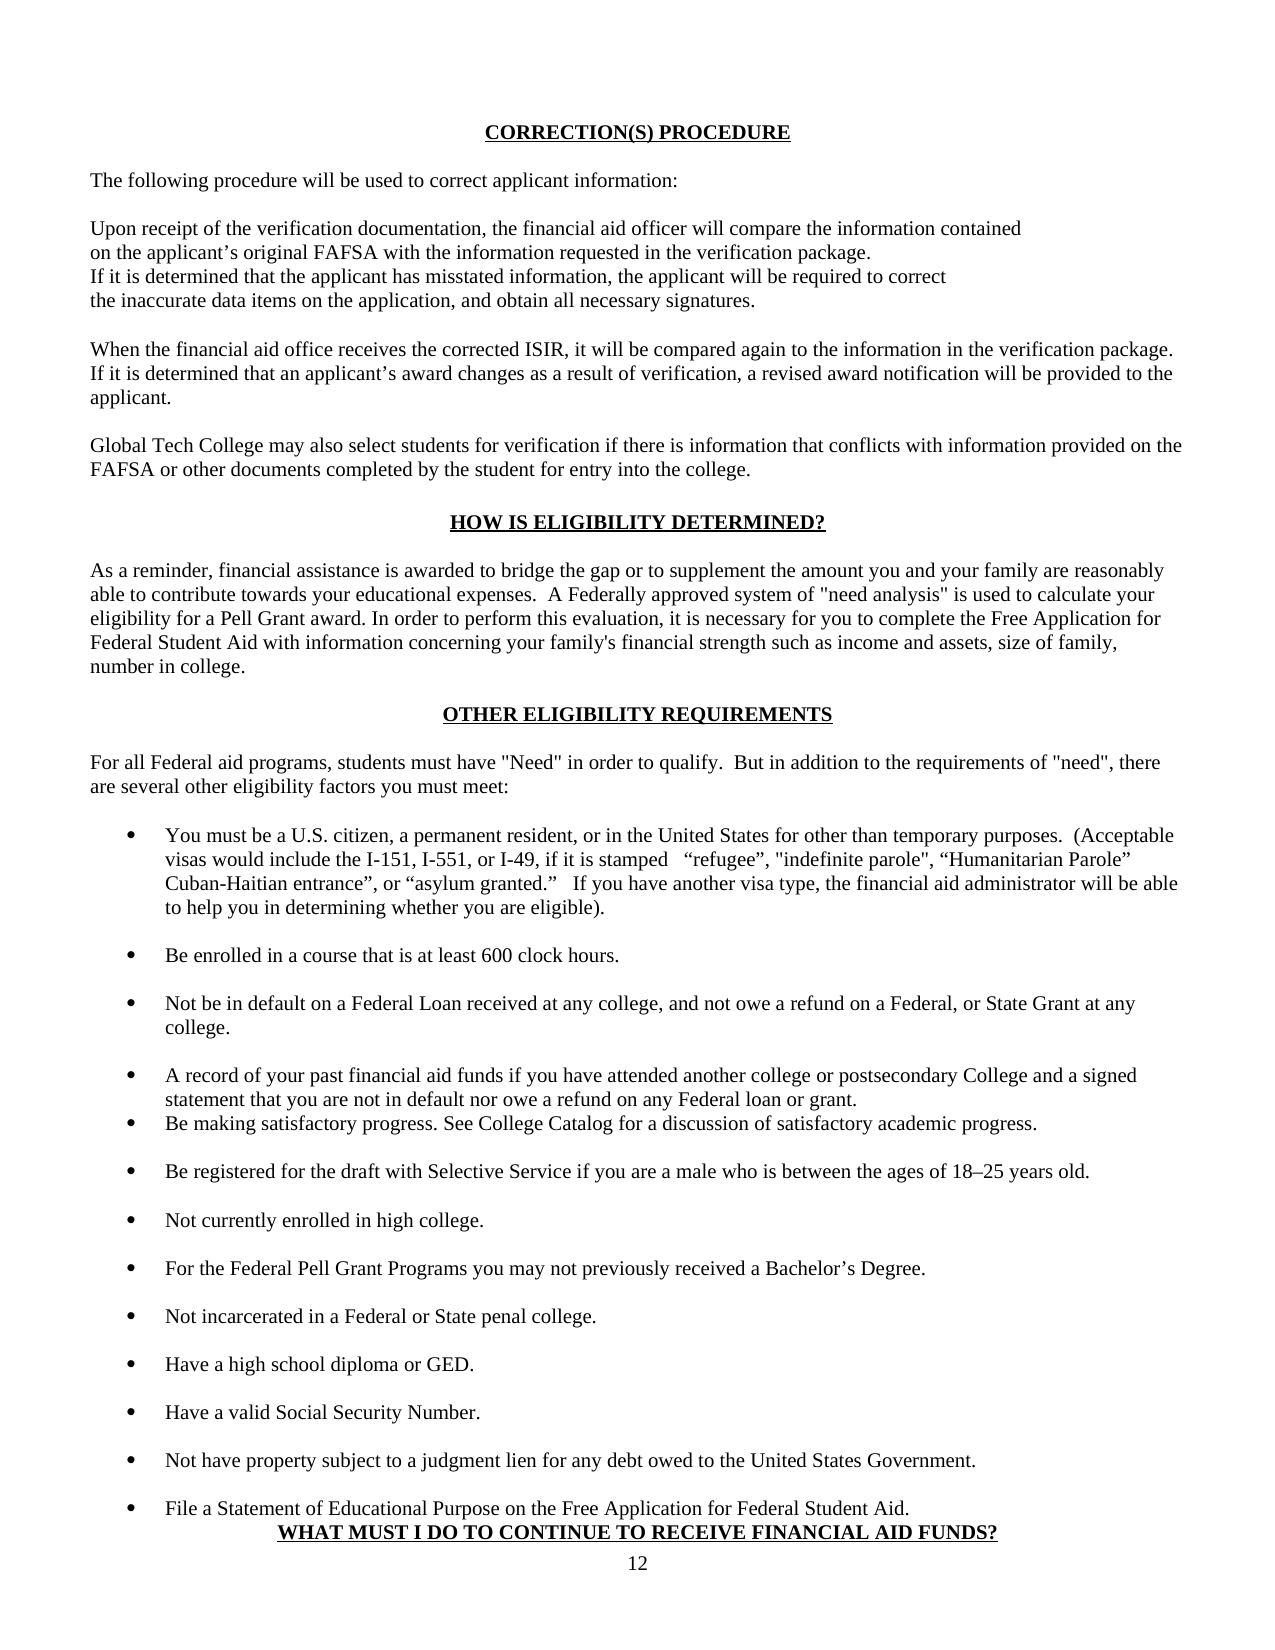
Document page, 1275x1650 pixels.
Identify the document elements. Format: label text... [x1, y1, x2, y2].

text on the applicant’s original FAFSA with the information requested in the verification package. [90, 240, 1185, 264]
text If it is determined that the applicant has misstated information, the applicant will be required to correct [90, 264, 1185, 288]
list File a Statement of Educational Purpose on the Free Application for Federal Student Aid. [127, 1496, 1185, 1520]
list Not have property subject to a judgment lien for any debt owed to the United States Government. [127, 1448, 1185, 1472]
list Not currently enrolled in high college. [127, 1207, 1185, 1232]
text CORRECTION(S) PROCEDURE [90, 120, 1185, 144]
text The following procedure will be used to correct applicant information: [90, 168, 1185, 192]
list Not incarcerated in a Federal or State penal college. [127, 1304, 1185, 1328]
list A record of your past financial aid funds if you have attended another college or postsecondary College and a signed statement that you are not in default nor owe a refund on any Federal loan or grant. [127, 1063, 1185, 1111]
text WHAT MUST I DO TO CONTINUE TO RECEIVE FINANCIAL AID FUNDS? [90, 1520, 1185, 1544]
text Upon receipt of the verification documentation, the financial aid officer will compare the information contained [90, 216, 1185, 240]
list Be enrolled in a course that is at least 600 clock hours. [127, 943, 1185, 967]
text As a reminder, financial assistance is awarded to bridge the gap or to supplement the amount you and your family are reasonably able to contribute towards your educational expenses. A Federally approved system of "need analysis" is used to calculate your eligibility for a Pell Grant award. In order to perform this evaluation, it is necessary for you to complete the Free Application for Federal Student Aid with information concerning your family's financial strength such as income and assets, size of family, number in college. [90, 558, 1185, 678]
list Have a high school diploma or GED. [127, 1352, 1185, 1376]
list Have a valid Social Security Number. [127, 1400, 1185, 1424]
text the inaccurate data items on the application, and obtain all necessary signatures. [90, 288, 1185, 312]
list Not be in default on a Federal Loan received at any college, and not owe a refund on a Federal, or State Grant at any college. [127, 991, 1185, 1039]
list For the Federal Pell Grant Programs you may not previously received a Bachelor’s Degree. [127, 1256, 1185, 1280]
text For all Federal aid programs, students must have "Need" in order to qualify. But in addition to the requirements of "need", there are several other eligibility factors you must meet: [90, 750, 1185, 798]
text HOW IS ELIGIBILITY DETERMINED? [90, 510, 1185, 534]
list You must be a U.S. citizen, a permanent resident, or in the United States for other than temporary purposes. (Acceptable visas would include the I-151, I-551, or I-49, if it is stamped “refugee”, "indefinite parole", “Humanitarian Parole” Cuban-Haitian entrance”, or “asylum granted.” If you have another visa type, the financial aid administrator will be able to help you in determining whether you are eligible). [127, 822, 1185, 919]
list Be making satisfactory progress. See College Catalog for a discussion of satisfactory academic progress. [127, 1111, 1185, 1135]
list Be registered for the draft with Selective Service if you are a male who is between the ages of 18–25 years old. [127, 1159, 1185, 1183]
text OTHER ELIGIBILITY REQUIREMENTS [90, 702, 1185, 726]
text When the financial aid office receives the corrected ISIR, it will be compared again to the information in the verification package. If it is determined that an applicant’s award changes as a result of verification, a revised award notification will be provided to the applicant. [90, 337, 1185, 409]
text Global Tech College may also select students for verification if there is information that conflicts with information provided on the FAFSA or other documents completed by the student for entry into the college. [90, 433, 1185, 481]
